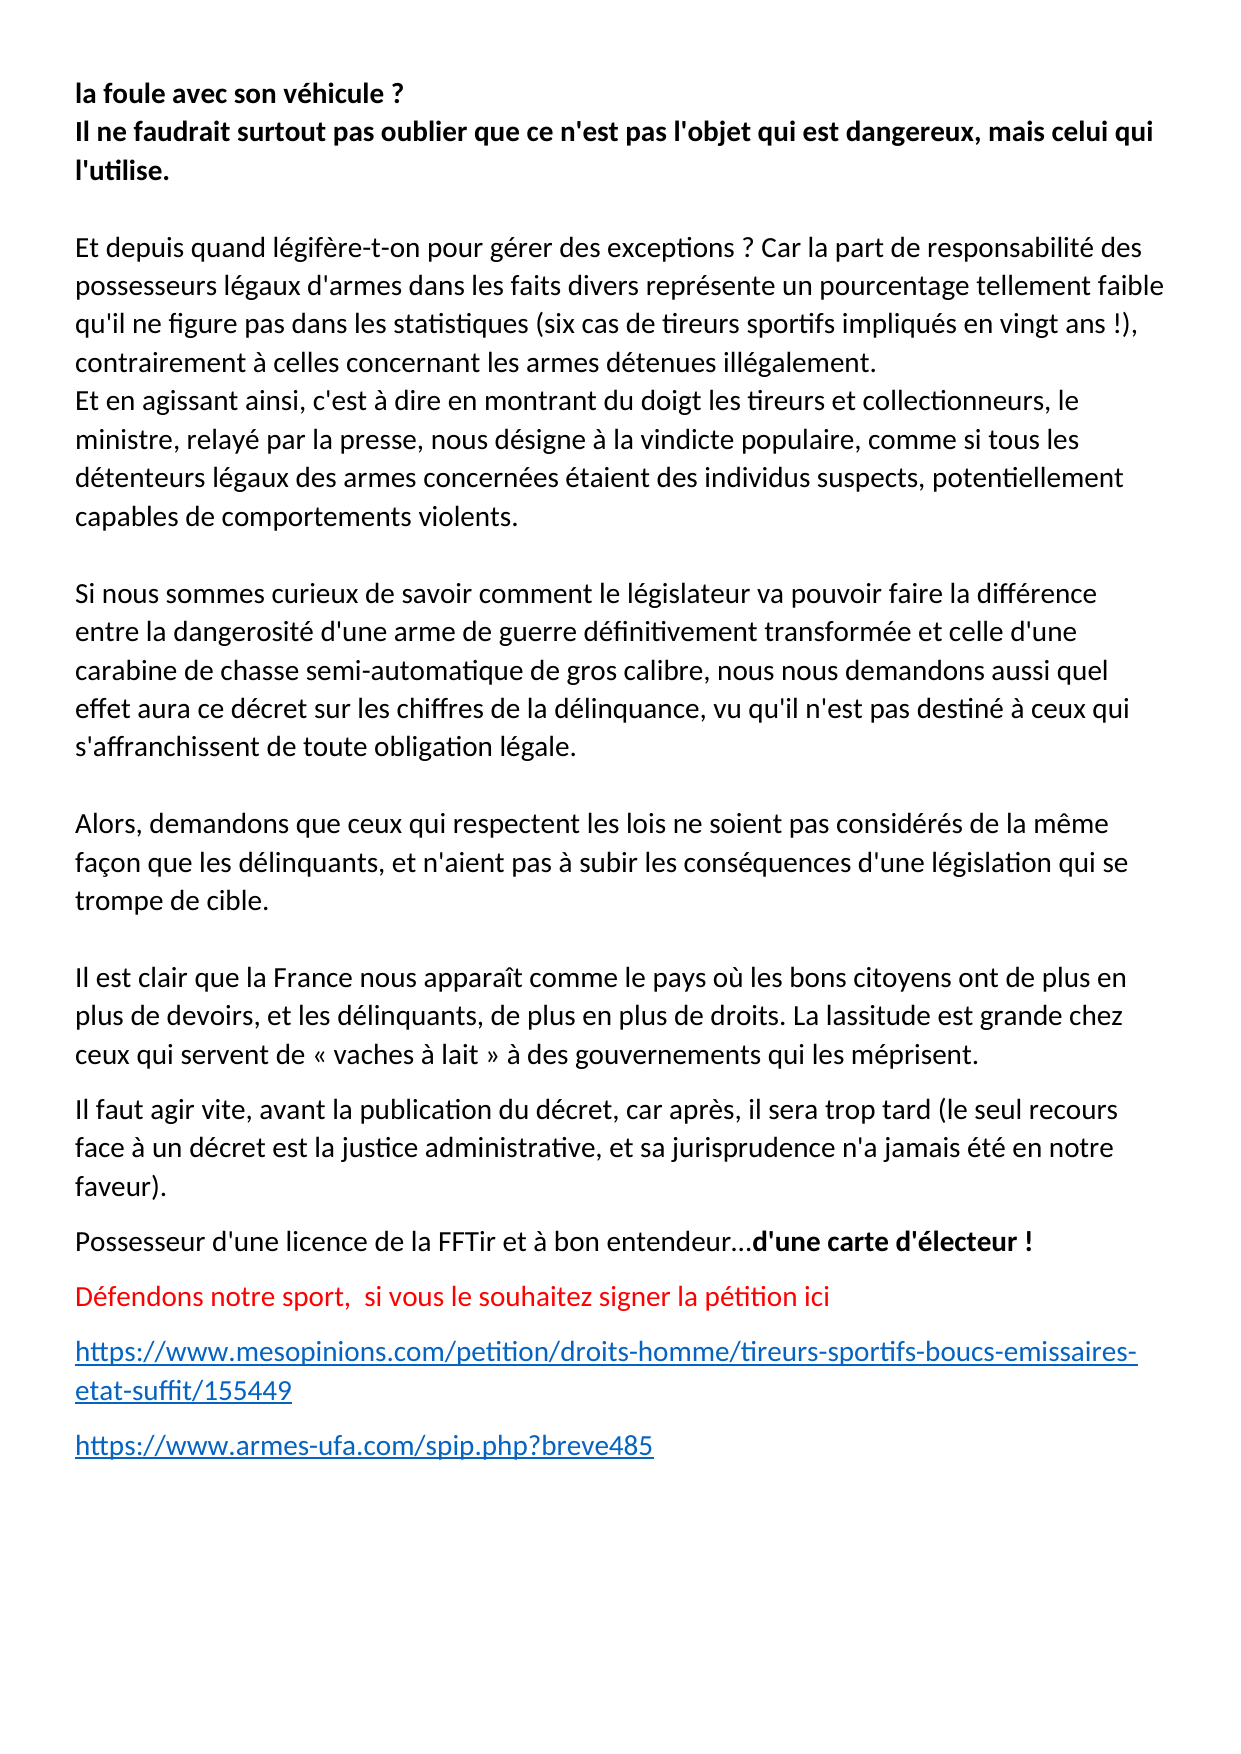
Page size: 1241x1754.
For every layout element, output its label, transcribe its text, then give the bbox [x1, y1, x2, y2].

text https://www.mesopinions.com/petition/droits-homme/tireurs-sportifs-boucs-emissaires-etat-suffit/155449 [75, 1333, 1165, 1407]
text https://www.armes-ufa.com/spip.php?breve485 [75, 1427, 1165, 1462]
text Il faut agir vite, avant la publication du décret, car après, il sera trop tard (le seul recours face à un décret est la justice administrative, et sa jurisprudence n'a jamais été en notre faveur). [75, 1091, 1165, 1203]
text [75, 75, 1165, 1072]
text Possesseur d'une licence de la FFTir et à bon entendeur…d'une carte d'électeur ! [75, 1223, 1165, 1259]
text Défendons notre sport, si vous le souhaitez signer la pétition ici [75, 1278, 1165, 1314]
